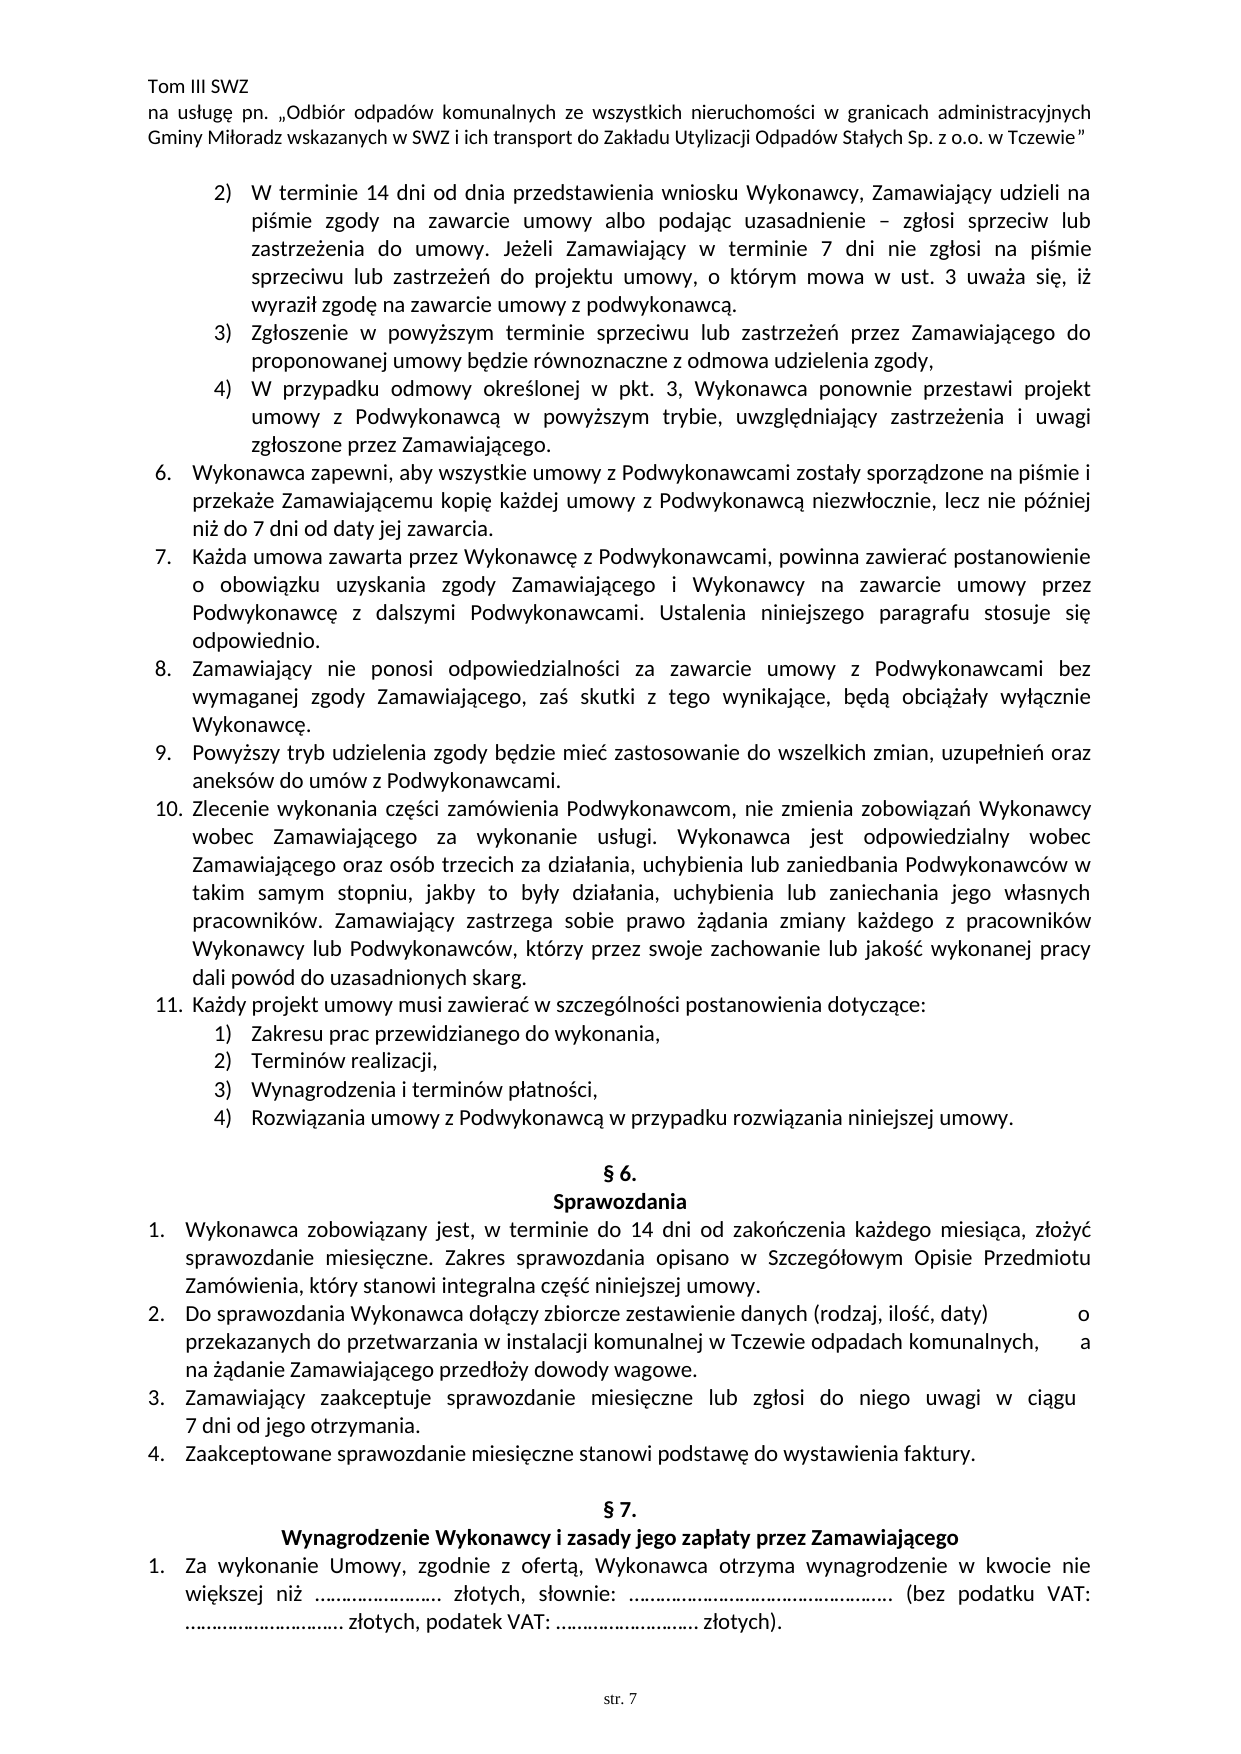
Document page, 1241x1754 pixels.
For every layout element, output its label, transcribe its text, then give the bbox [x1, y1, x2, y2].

list Zakresu prac przewidzianego do wykonania, [213, 1019, 1093, 1047]
subtitle Wynagrodzenie Wykonawcy i zasady jego zapłaty przez Zamawiającego [148, 1523, 1093, 1551]
list Wynagrodzenia i terminów płatności, [213, 1075, 1093, 1103]
list Do sprawozdania Wykonawca dołączy zbiorcze zestawienie danych (rodzaj, ilość, daty) o przekazanych do przetwarzania w instalacji komunalnej w Tczewie odpadach komunalnych, a na żądanie Zamawiającego przedłoży dowody wagowe. [148, 1299, 1093, 1383]
list Zgłoszenie w powyższym terminie sprzeciwu lub zastrzeżeń przez Zamawiającego do proponowanej umowy będzie równoznaczne z odmowa udzielenia zgody, [213, 318, 1093, 374]
list Zamawiający zaakceptuje sprawozdanie miesięczne lub zgłosi do niego uwagi w ciągu 7 dni od jego otrzymania. [148, 1383, 1093, 1439]
list Powyższy tryb udzielenia zgody będzie mieć zastosowanie do wszelkich zmian, uzupełnień oraz aneksów do umów z Podwykonawcami. [154, 738, 1093, 794]
list W terminie 14 dni od dnia przedstawienia wniosku Wykonawcy, Zamawiający udzieli na piśmie zgody na zawarcie umowy albo podając uzasadnienie – zgłosi sprzeciw lub zastrzeżenia do umowy. Jeżeli Zamawiający w terminie 7 dni nie zgłosi na piśmie sprzeciwu lub zastrzeżeń do projektu umowy, o którym mowa w ust. 3 uważa się, iż wyraził zgodę na zawarcie umowy z podwykonawcą. [213, 178, 1093, 318]
list W przypadku odmowy określonej w pkt. 3, Wykonawca ponownie przestawi projekt umowy z Podwykonawcą w powyższym trybie, uwzględniający zastrzeżenia i uwagi zgłoszone przez Zamawiającego. [213, 374, 1093, 458]
list Za wykonanie Umowy, zgodnie z ofertą, Wykonawca otrzyma wynagrodzenie w kwocie nie większej niż …………………… złotych, słownie: ………………………………………….. (bez podatku VAT: ………………………… złotych, podatek VAT: ……………………… złotych). [148, 1551, 1093, 1635]
subtitle Sprawozdania [148, 1187, 1093, 1215]
text § 7. [148, 1495, 1093, 1523]
list Terminów realizacji, [213, 1047, 1093, 1075]
list Zlecenie wykonania części zamówienia Podwykonawcom, nie zmienia zobowiązań Wykonawcy wobec Zamawiającego za wykonanie usługi. Wykonawca jest odpowiedzialny wobec Zamawiającego oraz osób trzecich za działania, uchybienia lub zaniedbania Podwykonawców w takim samym stopniu, jakby to były działania, uchybienia lub zaniechania jego własnych pracowników. Zamawiający zastrzega sobie prawo żądania zmiany każdego z pracowników Wykonawcy lub Podwykonawców, którzy przez swoje zachowanie lub jakość wykonanej pracy dali powód do uzasadnionych skarg. [154, 794, 1093, 991]
list Zamawiający nie ponosi odpowiedzialności za zawarcie umowy z Podwykonawcami bez wymaganej zgody Zamawiającego, zaś skutki z tego wynikające, będą obciążały wyłącznie Wykonawcę. [154, 654, 1093, 738]
list Wykonawca zobowiązany jest, w terminie do 14 dni od zakończenia każdego miesiąca, złożyć sprawozdanie miesięczne. Zakres sprawozdania opisano w Szczegółowym Opisie Przedmiotu Zamówienia, który stanowi integralna część niniejszej umowy. [148, 1215, 1093, 1299]
text § 6. [148, 1159, 1093, 1187]
list Zaakceptowane sprawozdanie miesięczne stanowi podstawę do wystawienia faktury. [148, 1439, 1093, 1467]
list Każdy projekt umowy musi zawierać w szczególności postanowienia dotyczące: [154, 991, 1093, 1019]
list Każda umowa zawarta przez Wykonawcę z Podwykonawcami, powinna zawierać postanowienie o obowiązku uzyskania zgody Zamawiającego i Wykonawcy na zawarcie umowy przez Podwykonawcę z dalszymi Podwykonawcami. Ustalenia niniejszego paragrafu stosuje się odpowiednio. [154, 542, 1093, 654]
list Rozwiązania umowy z Podwykonawcą w przypadku rozwiązania niniejszej umowy. [213, 1103, 1093, 1131]
list Wykonawca zapewni, aby wszystkie umowy z Podwykonawcami zostały sporządzone na piśmie i przekaże Zamawiającemu kopię każdej umowy z Podwykonawcą niezwłocznie, lecz nie później niż do 7 dni od daty jej zawarcia. [154, 458, 1093, 542]
